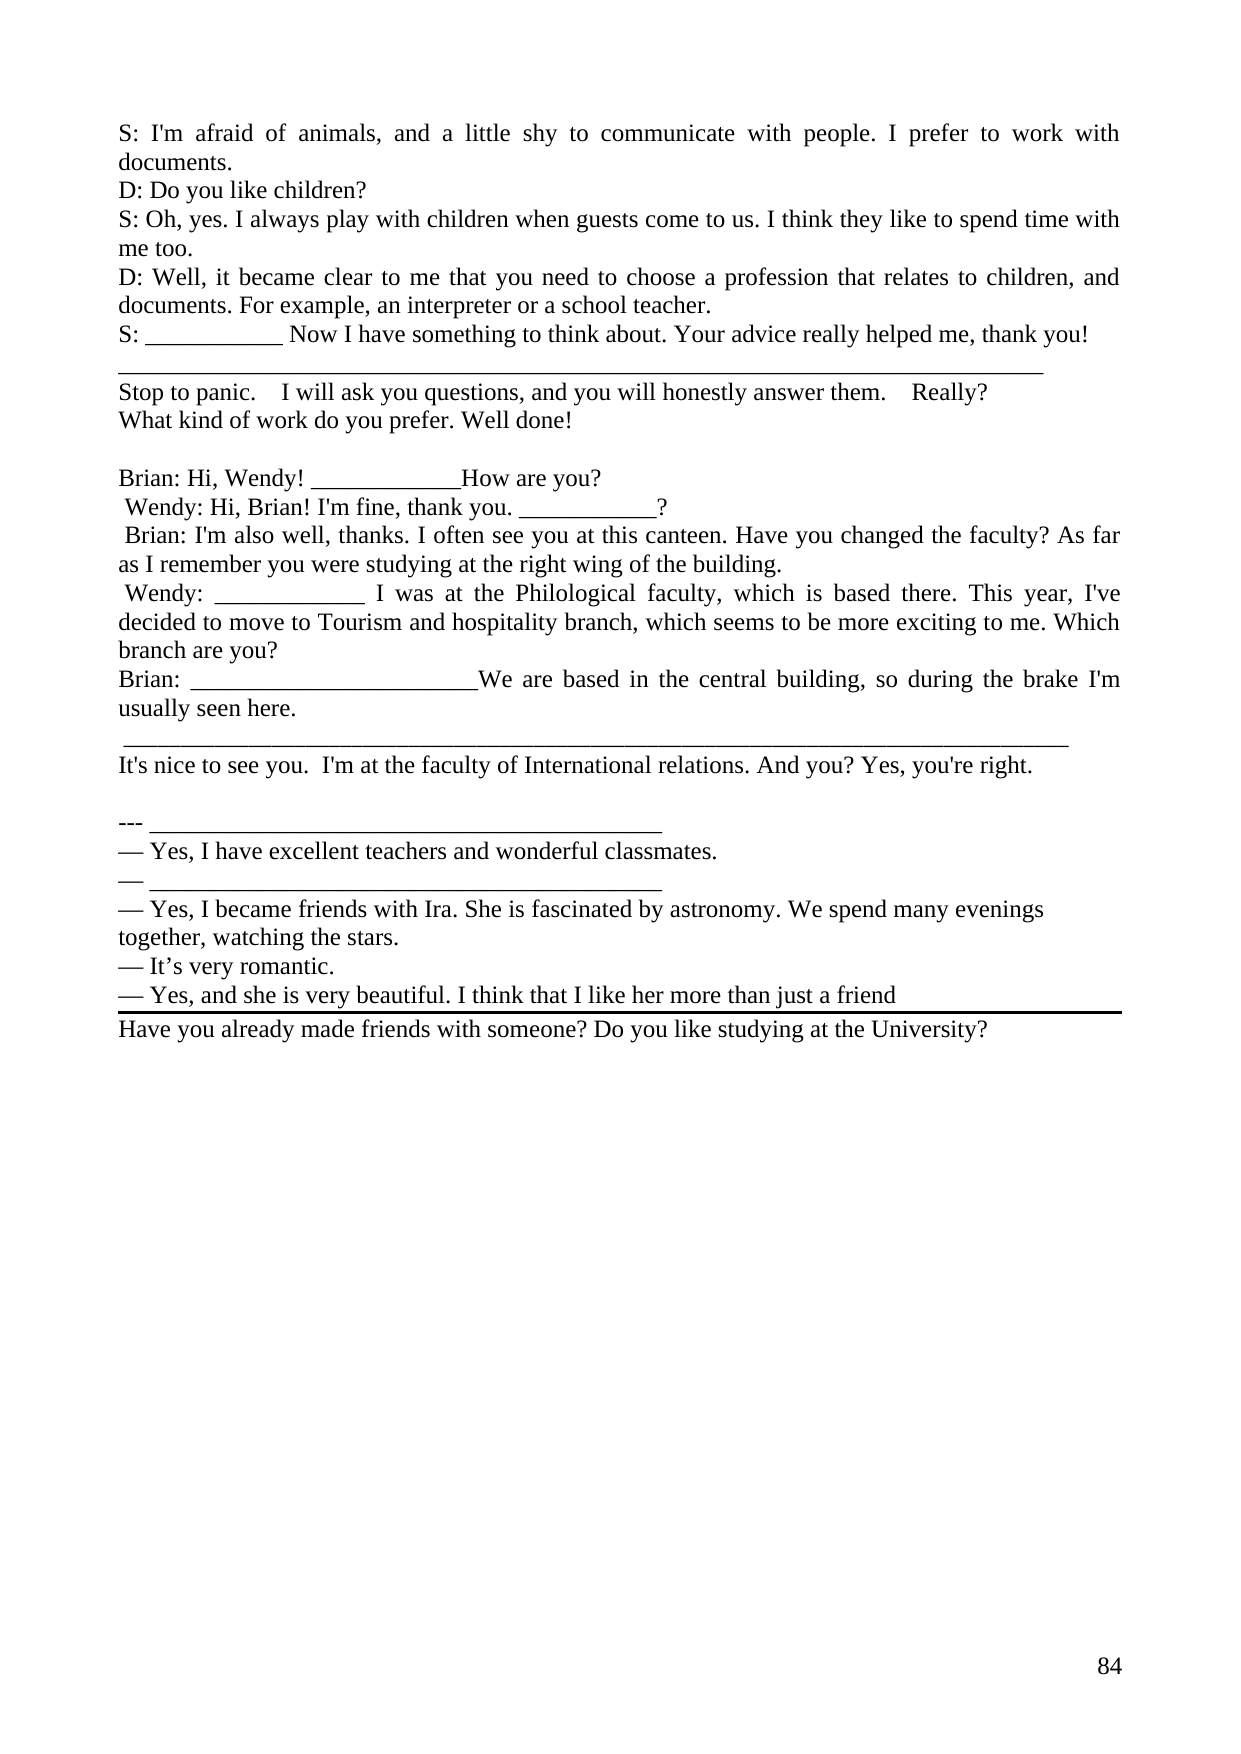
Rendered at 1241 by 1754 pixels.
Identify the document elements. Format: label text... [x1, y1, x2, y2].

text Wendy: ____________ I was at the Philological faculty, which is based there. This year, I've decided to move to Tourism and hospitality branch, which seems to be more exciting to me. Which branch are you? [118, 578, 1122, 664]
text ___________________________________________________________________________________ [118, 722, 1122, 750]
text D: Well, it became clear to me that you need to choose a profession that relates to children, and documents. For example, an interpreter or a school teacher. [118, 262, 1122, 319]
text --- _________________________________________ — Yes, I have excellent teachers and wonderful classmates. — _________________________________________ [118, 807, 1122, 894]
text D: Do you like children? [118, 176, 1122, 204]
text Brian: I'm also well, thanks. I often see you at this canteen. Have you changed the faculty? As far as I remember you were studying at the right wing of the building. [118, 521, 1122, 578]
text S: Oh, yes. I always play with children when guests come to us. I think they like to spend time with me too. [118, 204, 1122, 262]
text It's nice to see you. I'm at the faculty of International relations. And you? Yes, you're right. [118, 750, 1122, 779]
text — Yes, I became friends with Ira. She is fascinated by astronomy. We spend many evenings together, watching the stars. — It’s very romantic. — Yes, and she is very beautiful. I think that I like her more than just a friend [118, 894, 1122, 1011]
text S: ___________ Now I have something to think about. Your advice really helped me, thank you! [118, 319, 1122, 348]
text Brian: Hi, Wendy! ____________How are you? [118, 463, 1122, 492]
text What kind of work do you prefer. Well done! [118, 406, 1122, 434]
text Stop to panic. I will ask you questions, and you will honestly answer them. Really? [118, 377, 1122, 406]
text __________________________________________________________________________ [118, 348, 1122, 377]
text Have you already made friends with someone? Do you like studying at the University? [118, 1014, 1122, 1071]
text S: I'm afraid of animals, and a little shy to communicate with people. I prefer to work with documents. [118, 118, 1122, 176]
text Wendy: Hi, Brian! I'm fine, thank you. ___________? [118, 492, 1122, 521]
text Brian: _______________________We are based in the central building, so during the brake I'm usually seen here. [118, 664, 1122, 722]
